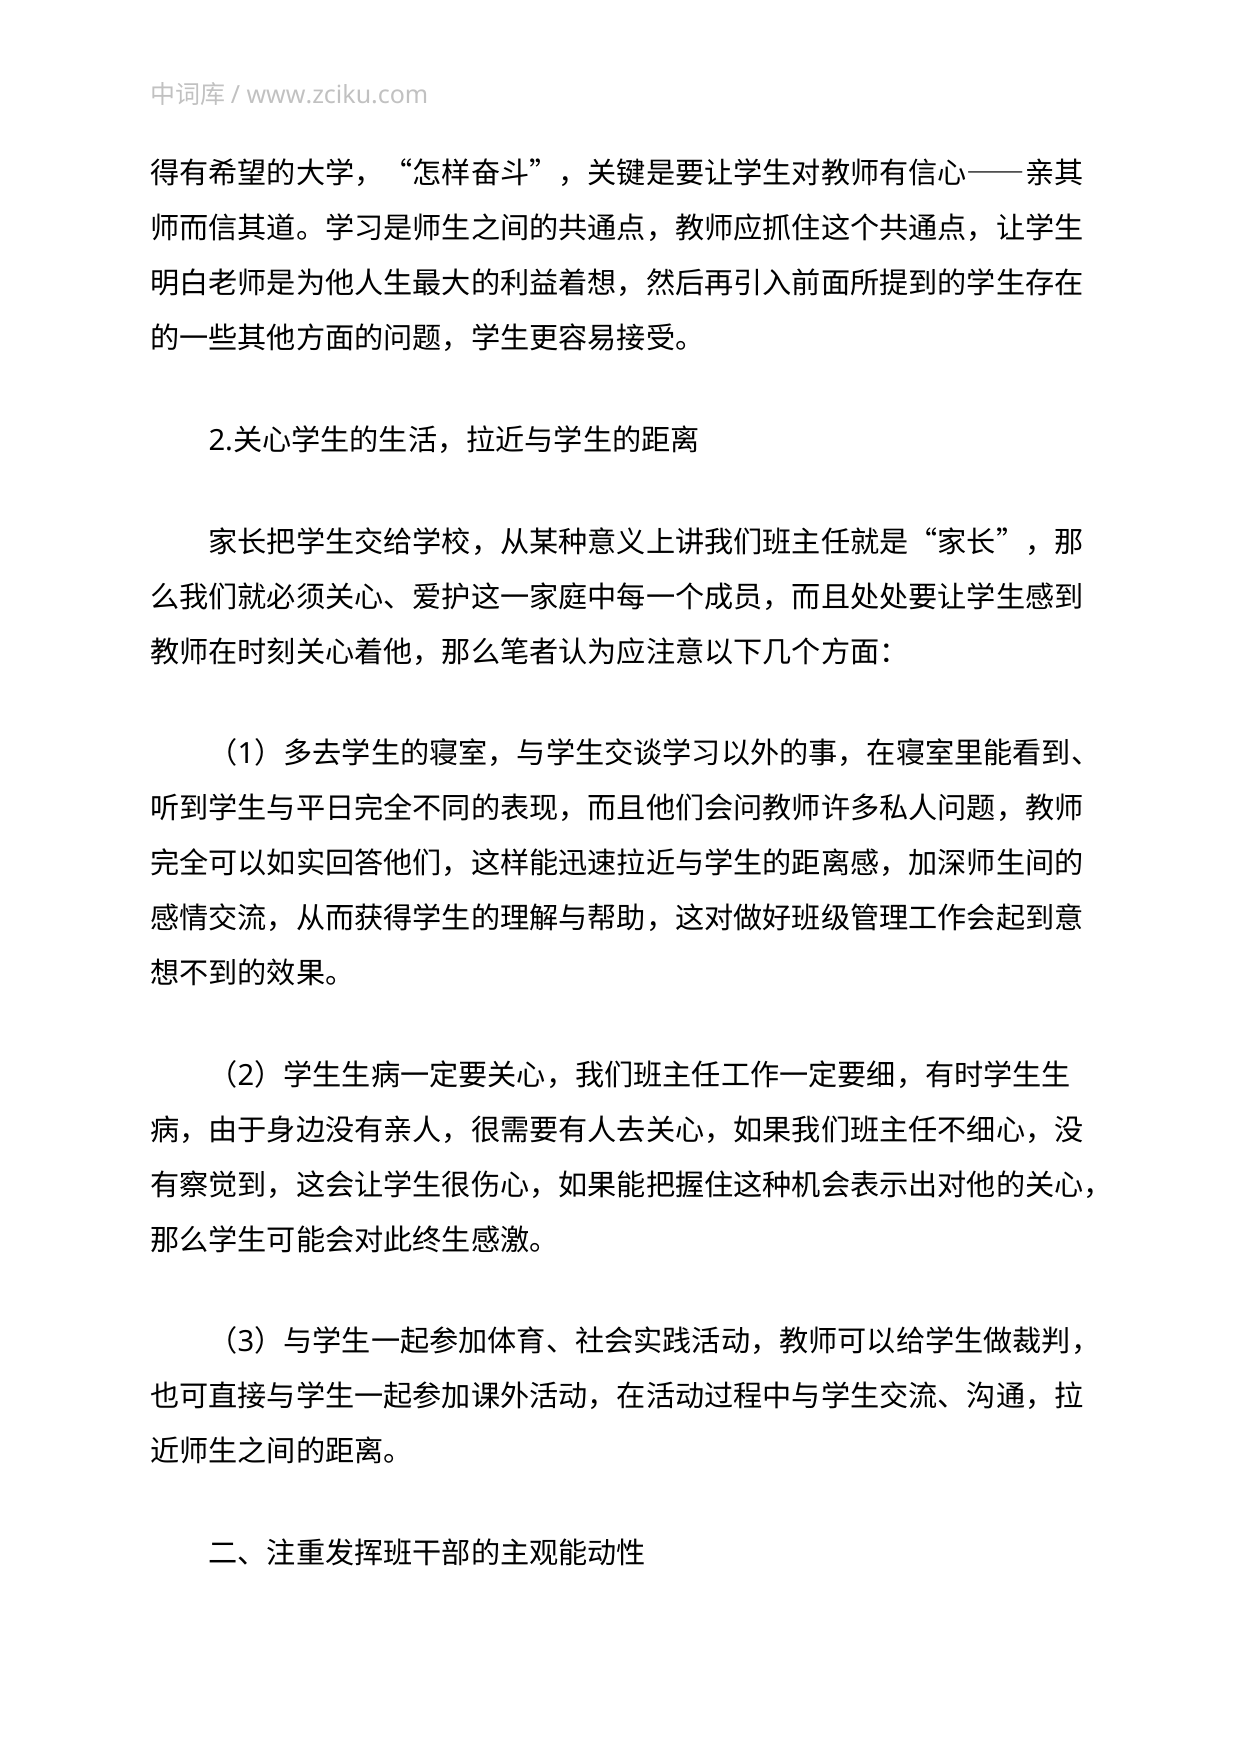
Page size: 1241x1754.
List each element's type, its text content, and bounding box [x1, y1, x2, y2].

text （3）与学生一起参加体育、社会实践活动，教师可以给学生做裁判，也可直接与学生一起参加课外活动，在活动过程中与学生交流、沟通，拉近师生之间的距离。 [150, 1318, 1090, 1470]
text 家长把学生交给学校，从某种意义上讲我们班主任就是“家长”，那么我们就必须关心、爱护这一家庭中每一个成员，而且处处要让学生感到教师在时刻关心着他，那么笔者认为应注意以下几个方面： [150, 518, 1090, 671]
text 2.关心学生的生活，拉近与学生的距离 [150, 416, 1090, 459]
text （2）学生生病一定要关心，我们班主任工作一定要细，有时学生生病，由于身边没有亲人，很需要有人去关心，如果我们班主任不细心，没有察觉到，这会让学生很伤心，如果能把握住这种机会表示出对他的关心，那么学生可能会对此终生感激。 [150, 1051, 1090, 1258]
text （1）多去学生的寝室，与学生交谈学习以外的事，在寝室里能看到、听到学生与平日完全不同的表现，而且他们会问教师许多私人问题，教师完全可以如实回答他们，这样能迅速拉近与学生的距离感，加深师生间的感情交流，从而获得学生的理解与帮助，这对做好班级管理工作会起到意想不到的效果。 [150, 730, 1090, 992]
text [150, 150, 1090, 357]
text 二、注重发挥班干部的主观能动性 [150, 1530, 1090, 1572]
